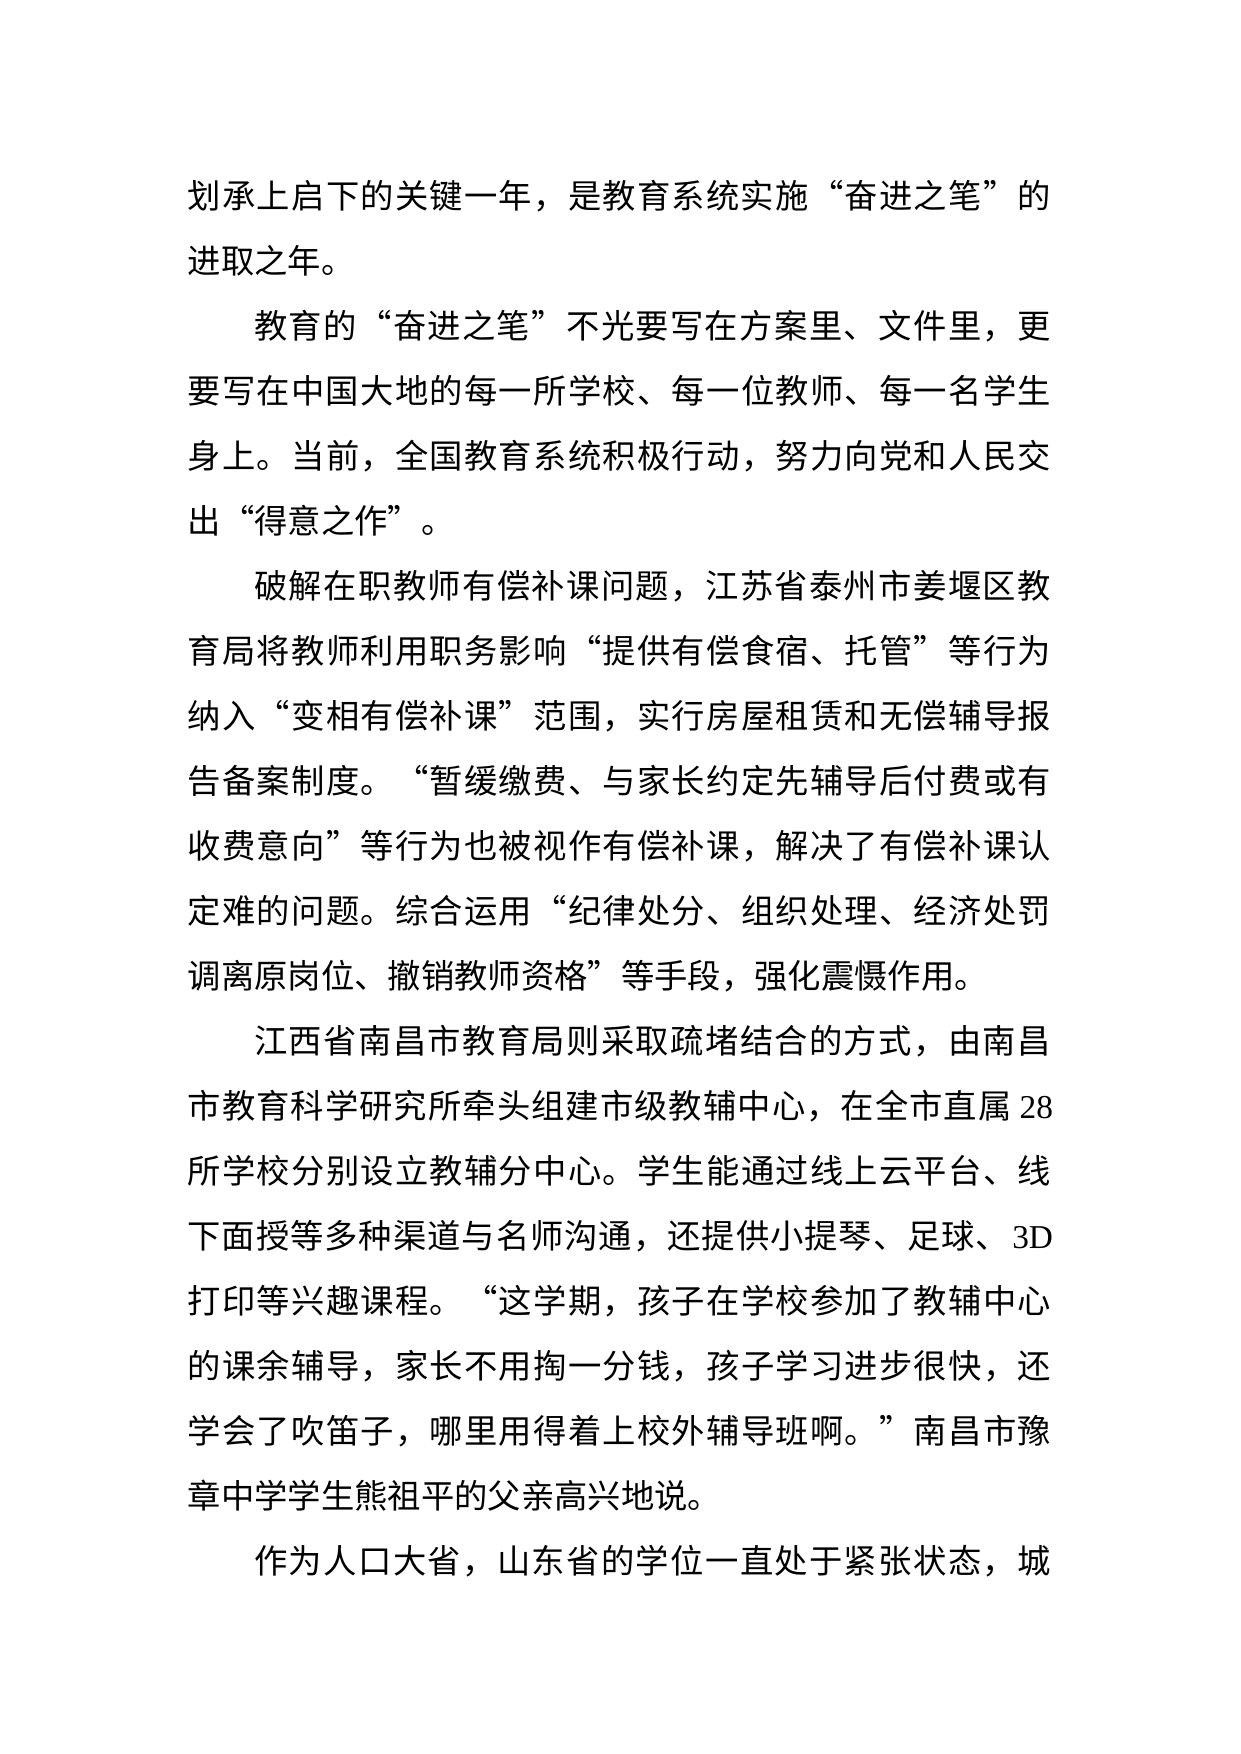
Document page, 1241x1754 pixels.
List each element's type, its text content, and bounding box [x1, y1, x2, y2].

text 江西省南昌市教育局则采取疏堵结合的方式，由南昌市教育科学研究所牵头组建市级教辅中心，在全市直属28所学校分别设立教辅分中心。学生能通过线上云平台、线下面授等多种渠道与名师沟通，还提供小提琴、足球、3D打印等兴趣课程。“这学期，孩子在学校参加了教辅中心的课余辅导，家长不用掏一分钱，孩子学习进步很快，还学会了吹笛子，哪里用得着上校外辅导班啊。”南昌市豫章中学学生熊祖平的父亲高兴地说。 [187, 1007, 1053, 1527]
text 破解在职教师有偿补课问题，江苏省泰州市姜堰区教育局将教师利用职务影响“提供有偿食宿、托管”等行为纳入“变相有偿补课”范围，实行房屋租赁和无偿辅导报告备案制度。“暂缓缴费、与家长约定先辅导后付费或有收费意向”等行为也被视作有偿补课，解决了有偿补课认定难的问题。综合运用“纪律处分、组织处理、经济处罚、调离原岗位、撤销教师资格”等手段，强化震慑作用。 [187, 552, 1053, 1007]
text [187, 162, 1053, 292]
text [187, 1527, 1053, 1592]
text 教育的“奋进之笔”不光要写在方案里、文件里，更要写在中国大地的每一所学校、每一位教师、每一名学生身上。当前，全国教育系统积极行动，努力向党和人民交出“得意之作”。 [187, 292, 1053, 552]
